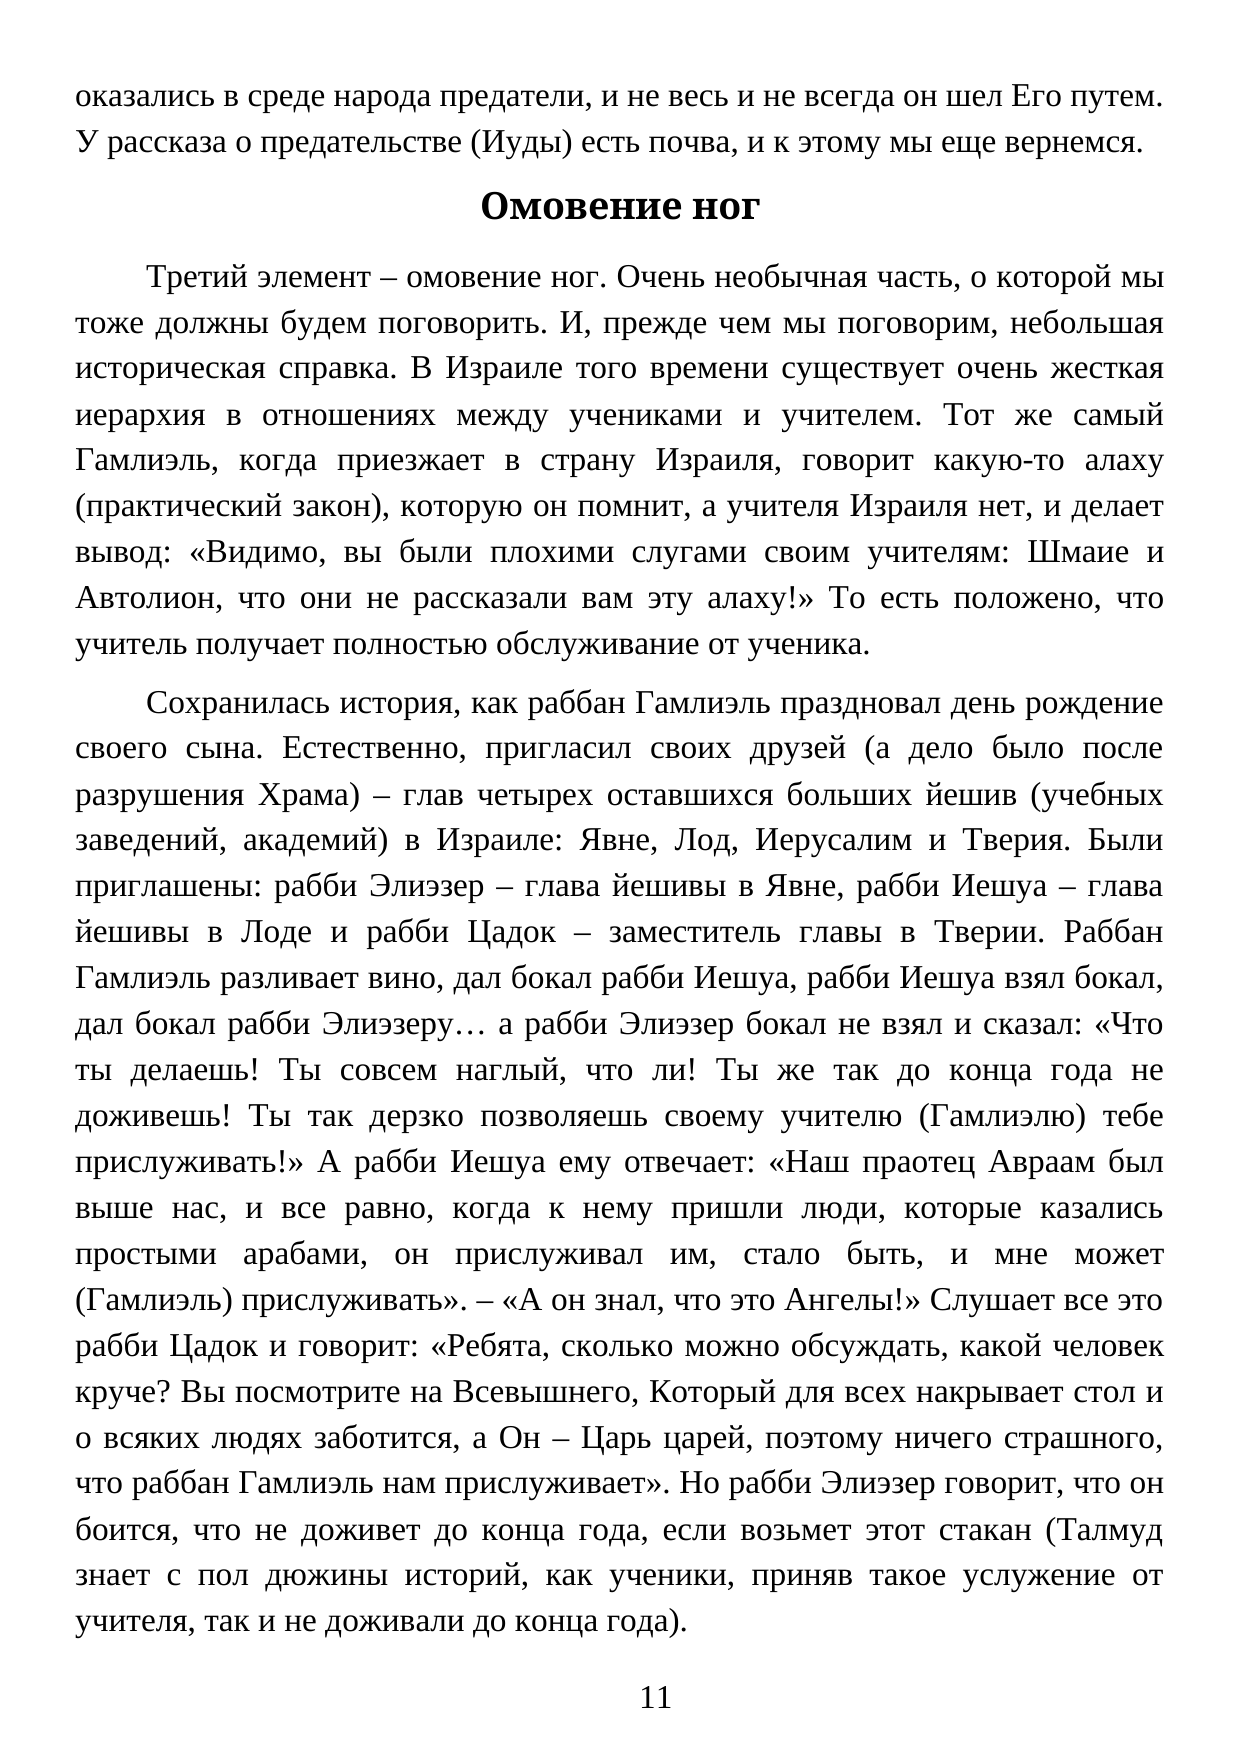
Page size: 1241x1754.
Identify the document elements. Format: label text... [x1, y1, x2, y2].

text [75, 75, 1165, 159]
subtitle Омовение ног [75, 179, 1165, 230]
text Сохранилась история, как раббан Гамлиэль праздновал день рождение своего сына. Естественно, пригласил своих друзей (а дело было после разрушения Храма) – глав четырех оставшихся больших йешив (учебных заведений, академий) в Израиле: Явне, Лод, Иерусалим и Тверия. Были приглашены: рабби Элиэзер – глава йешивы в Явне, рабби Иешуа – глава йешивы в Лоде и рабби Цадок – заместитель главы в Тверии. Раббан Гамлиэль разливает вино, дал бокал рабби Иешуа, рабби Иешуа взял бокал, дал бокал рабби Элиэзеру… а рабби Элиэзер бокал не взял и сказал: «Что ты делаешь! Ты совсем наглый, что ли! Ты же так до конца года не доживешь! Ты так дерзко позволяешь своему учителю (Гамлиэлю) тебе прислуживать!» А рабби Иешуа ему отвечает: «Наш праотец Авраам был выше нас, и все равно, когда к нему пришли люди, которые казались простыми арабами, он прислуживал им, стало быть, и мне может (Гамлиэль) прислуживать». – «А он знал, что это Ангелы!» Слушает все это рабби Цадок и говорит: «Ребята, сколько можно обсуждать, какой человек круче? Вы посмотрите на Всевышнего, Который для всех накрывает стол и о всяких людях заботится, а Он – Царь царей, поэтому ничего страшного, что раббан Гамлиэль нам прислуживает». Но рабби Элиэзер говорит, что он боится, что не доживет до конца года, если возьмет этот стакан (Талмуд знает с пол дюжины историй, как ученики, приняв такое услужение от учителя, так и не доживали до конца года). [75, 682, 1165, 1639]
text Третий элемент – омовение ног. Очень необычная часть, о которой мы тоже должны будем поговорить. И, прежде чем мы поговорим, небольшая историческая справка. В Израиле того времени существует очень жесткая иерархия в отношениях между учениками и учителем. Тот же самый Гамлиэль, когда приезжает в страну Израиля, говорит какую-то алаху (практический закон), которую он помнит, а учителя Израиля нет, и делает вывод: «Видимо, вы были плохими слугами своим учителям: Шмаие и Автолион, что они не рассказали вам эту алаху!» То есть положено, что учитель получает полностью обслуживание от ученика. [75, 256, 1165, 662]
